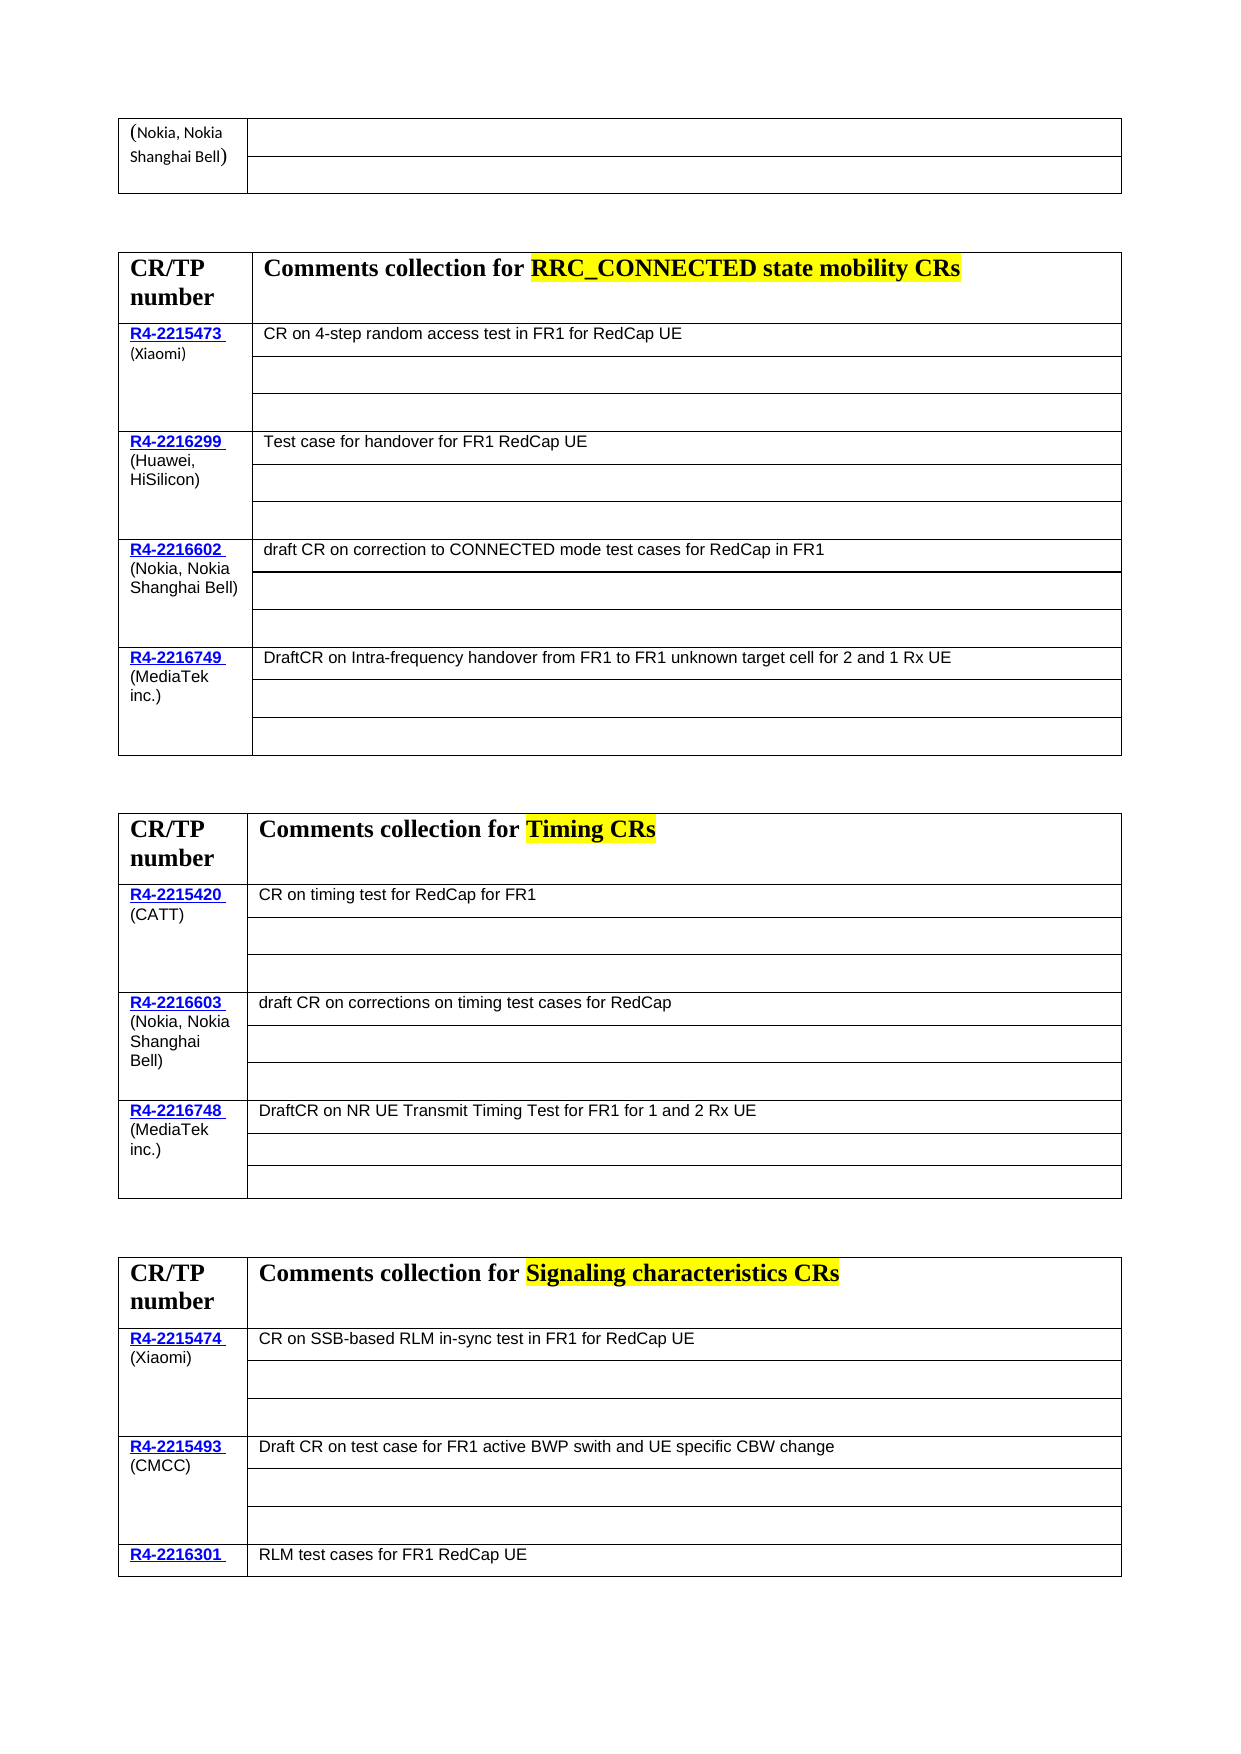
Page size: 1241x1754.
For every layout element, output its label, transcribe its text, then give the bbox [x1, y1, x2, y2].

table_cell DraftCR on NR UE Transmit Timing Test for FR1 for 1 and 2 Rx UE [248, 1101, 1121, 1133]
table_cell DraftCR on Intra-frequency handover from FR1 to FR1 unknown target cell for 2 and 1 Rx UE [253, 648, 1121, 679]
table_cell draft CR on corrections on timing test cases for RedCap [248, 993, 1121, 1025]
table_header CR/TP number [119, 253, 252, 323]
table_cell [248, 1134, 1121, 1165]
table_header Comments collection for Signaling characteristics CRs [248, 1258, 1121, 1328]
table_cell CR on SSB-based RLM in-sync test in FR1 for RedCap UE [248, 1329, 1121, 1360]
table_cell [248, 1026, 1121, 1062]
table_cell Draft CR on test case for FR1 active BWP swith and UE specific CBW change [248, 1437, 1121, 1468]
table_cell [248, 1361, 1121, 1398]
table_cell [248, 1399, 1121, 1436]
table_header CR/TP number [119, 1258, 247, 1328]
table_cell R4-2215474 (Xiaomi) [119, 1329, 247, 1436]
table_header Comments collection for Timing CRs [248, 814, 1121, 884]
table_cell [253, 394, 1121, 431]
table_cell R4-2216603 (Nokia, Nokia Shanghai Bell) [119, 993, 247, 1100]
table_cell R4-2216749 (MediaTek inc.) [119, 648, 252, 754]
table_cell [248, 157, 1121, 193]
table_cell [253, 573, 1121, 609]
table_cell R4-2216602 (Nokia, Nokia Shanghai Bell) [119, 540, 252, 647]
table_cell [253, 610, 1121, 647]
table_cell [248, 119, 1121, 156]
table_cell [119, 1545, 247, 1576]
table_cell R4-2215493 (CMCC) [119, 1437, 247, 1543]
table_cell RLM test cases for FR1 RedCap UE [248, 1545, 1121, 1576]
table_cell R4-2216748 (MediaTek inc.) [119, 1101, 247, 1198]
table_cell [253, 357, 1121, 393]
table_cell [253, 680, 1121, 717]
table_header Comments collection for RRC_CONNECTED state mobility CRs [253, 253, 1121, 323]
table_cell R4-2215473 (Xiaomi) [119, 324, 252, 431]
table_cell CR on timing test for RedCap for FR1 [248, 885, 1121, 917]
table_cell R4-2216299 (Huawei, HiSilicon) [119, 432, 252, 539]
table_header CR/TP number [119, 814, 247, 884]
table_cell R4-2215420 (CATT) [119, 885, 247, 992]
table_cell [248, 918, 1121, 954]
table_cell [253, 718, 1121, 754]
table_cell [119, 119, 247, 193]
table_cell CR on 4-step random access test in FR1 for RedCap UE [253, 324, 1121, 356]
table_cell [253, 465, 1121, 501]
table_cell [248, 955, 1121, 992]
table_cell [248, 1166, 1121, 1198]
table_cell [253, 502, 1121, 539]
table_cell [248, 1469, 1121, 1506]
table_cell [248, 1063, 1121, 1100]
table_cell [248, 1507, 1121, 1543]
table_cell draft CR on correction to CONNECTED mode test cases for RedCap in FR1 [253, 540, 1121, 571]
table_cell Test case for handover for FR1 RedCap UE [253, 432, 1121, 463]
